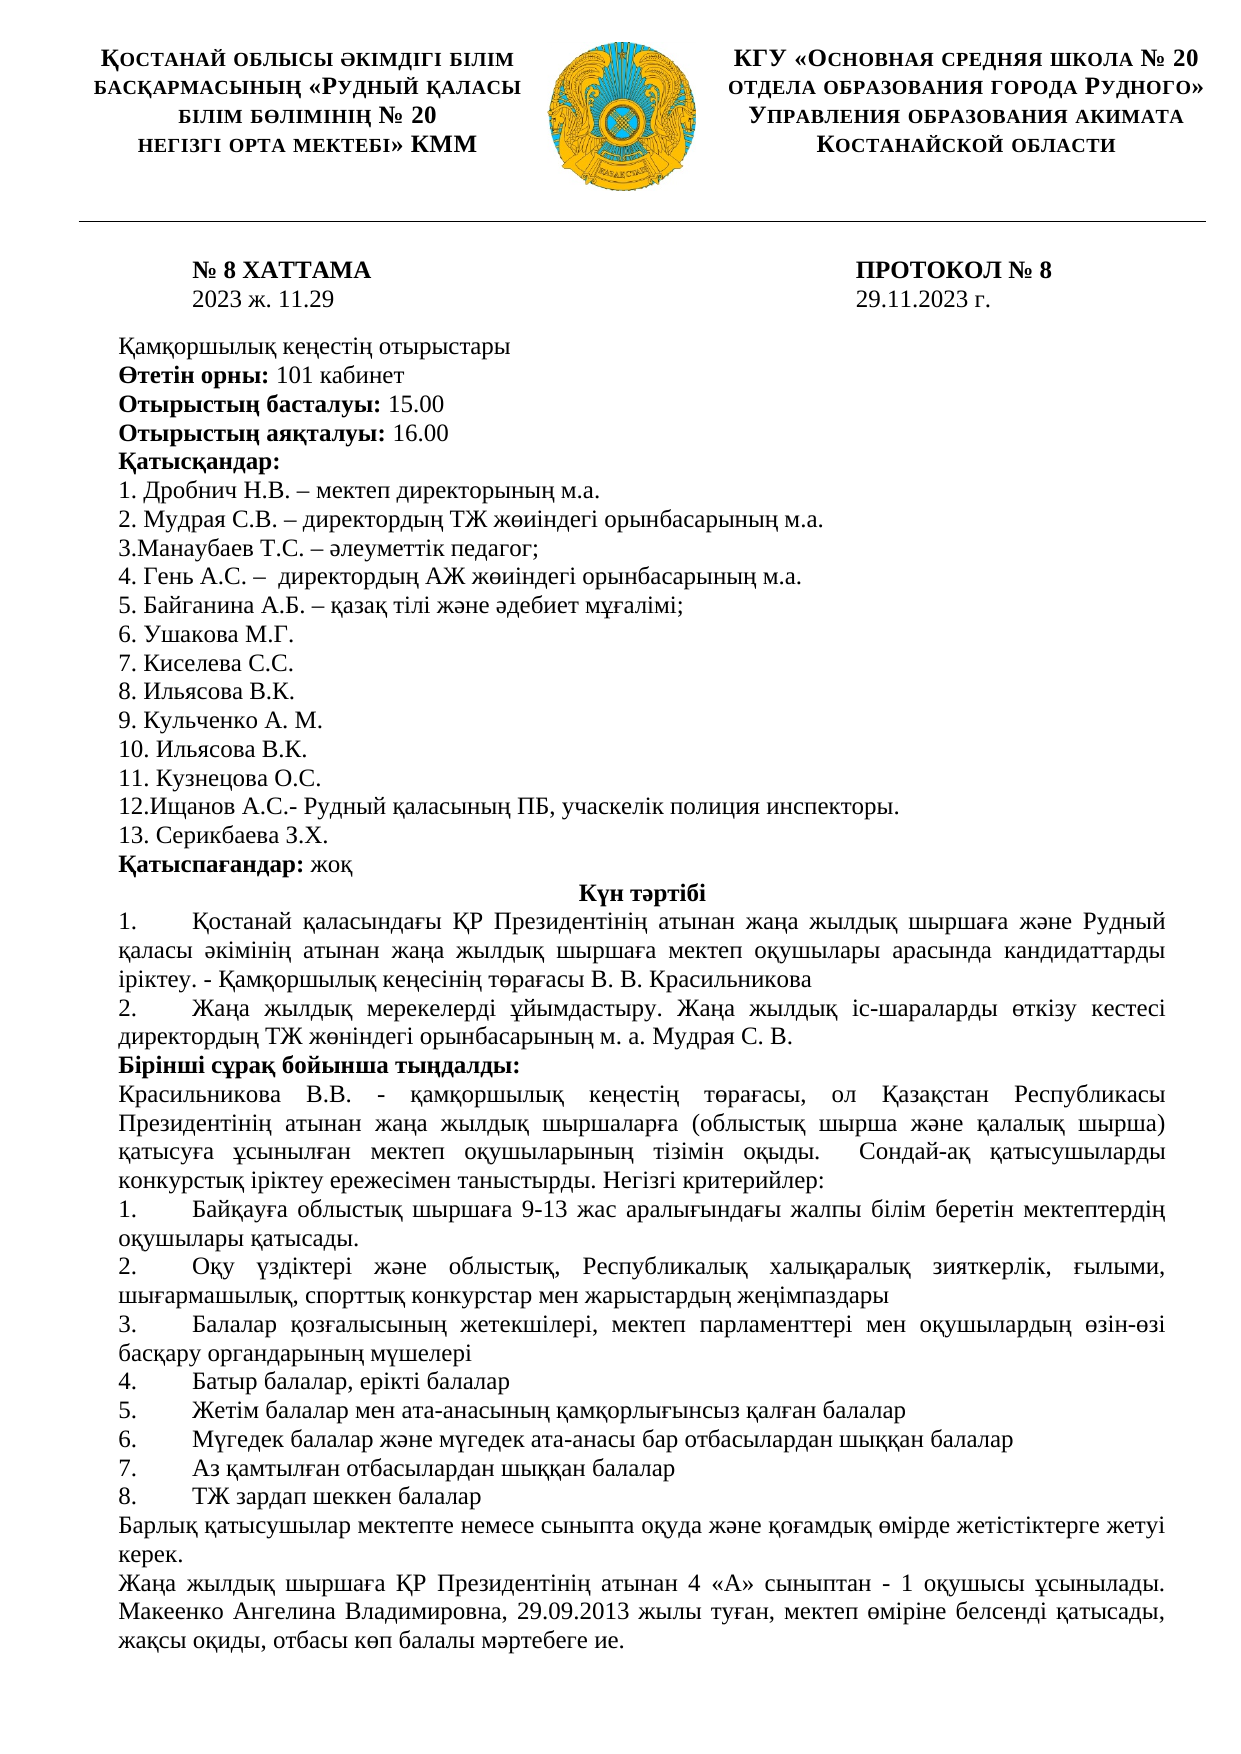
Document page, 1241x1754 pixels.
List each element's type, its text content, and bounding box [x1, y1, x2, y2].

text 12.Ищанов А.С.- Рудный қаласының ПБ, учаскелік полиция инспекторы. [118, 791, 1167, 820]
text 4. Батыр балалар, ерікті балалар [118, 1366, 1167, 1395]
text 6. Ушакова М.Г. [118, 619, 1167, 648]
text 1. Дробнич Н.В. – мектеп директорының м.а. [118, 475, 1167, 504]
text Күн тәртібі [118, 878, 1167, 906]
text Бірінші сұрақ бойынша тыңдалды: [118, 1050, 1167, 1079]
text Қатыспағандар: жоқ [118, 849, 1167, 878]
text 2023 ж. 11.29 29.11.2023 г. [118, 284, 1167, 313]
text Отырыстың басталуы: 15.00 [118, 389, 1167, 418]
text Өтетін орны: 101 кабинет [118, 360, 1167, 389]
text 2. Мудрая С.В. – директордың ТЖ жөиіндегі орынбасарының м.а. [118, 504, 1167, 533]
text 5. Жетім балалар мен ата-анасының қамқорлығынсыз қалған балалар [118, 1395, 1167, 1424]
text Жаңа жылдық шыршаға ҚР Президентінің атынан 4 «А» сыныптан - 1 оқушысы ұсынылады. Макеенко Ангелина Владимировна, 29.09.2013 жылы туған, мектеп өміріне белсенді қатысады, жақсы оқиды, отбасы көп балалы мәртебеге ие. [118, 1568, 1167, 1654]
text Барлық қатысушылар мектепте немесе сыныпта оқуда және қоғамдық өмірде жетістіктерге жетуі керек. [118, 1510, 1167, 1568]
table_header [536, 43, 698, 221]
text 9. Кульченко А. М. [118, 705, 1167, 734]
text 10. Ильясова В.К. [118, 734, 1167, 763]
text 4. Гень А.С. – директордың АЖ жөиіндегі орынбасарының м.а. [118, 561, 1167, 590]
text 7. Киселева С.С. [118, 648, 1167, 676]
text 13. Серикбаева З.Х. [118, 820, 1167, 849]
text 3.Манаубаев Т.С. – әлеуметтік педагог; [118, 533, 1167, 561]
text 1. Байқауға облыстық шыршаға 9-13 жас аралығындағы жалпы білім беретін мектептердің оқушылары қатысады. [118, 1194, 1167, 1251]
text Қатысқандар: [118, 446, 1167, 475]
table_header КГУ «Основная средняя школа № 20 отдела образования города Рудного» Управления образования акимата Костанайской области [699, 43, 1206, 221]
text Отырыстың аяқталуы: 16.00 [118, 418, 1167, 446]
text 2. Жаңа жылдық мерекелерді ұйымдастыру. Жаңа жылдық іс-шараларды өткізу кестесі директордың ТЖ жөніндегі орынбасарының м. а. Мудрая С. В. [118, 993, 1167, 1050]
text 2. Оқу үздіктері және облыстық, Республикалық халықаралық зияткерлік, ғылыми, шығармашылық, спорттық конкурстар мен жарыстардың жеңімпаздары [118, 1251, 1167, 1309]
picture [547, 42, 696, 191]
text № 8 ХАТТАМА ПРОТОКОЛ № 8 [118, 256, 1167, 284]
text 1. Қостанай қаласындағы ҚР Президентінің атынан жаңа жылдық шыршаға және Рудный қаласы әкімінің атынан жаңа жылдық шыршаға мектеп оқушылары арасында кандидаттарды іріктеу. - Қамқоршылық кеңесінің төрағасы В. В. Красильникова [118, 906, 1167, 993]
text 11. Кузнецова О.С. [118, 763, 1167, 791]
text 3. Балалар қозғалысының жетекшілері, мектеп парламенттері мен оқушылардың өзін-өзі басқару органдарының мүшелері [118, 1309, 1167, 1366]
text 5. Байганина А.Б. – қазақ тілі және әдебиет мұғалімі; [118, 590, 1167, 619]
text Қамқоршылық кеңестің отырыстары [118, 331, 1167, 360]
text 7. Аз қамтылған отбасылардан шыққан балалар [118, 1453, 1167, 1481]
table_header Қостанай облысы әкімдігі білім басқармасының «Рудный қаласы білім бөлімінің № 20 негізгі орта мектебі» КММ [79, 43, 536, 221]
text 8. ТЖ зардап шеккен балалар [118, 1481, 1167, 1510]
text 6. Мүгедек балалар және мүгедек ата-анасы бар отбасылардан шыққан балалар [118, 1424, 1167, 1453]
text 8. Ильясова В.К. [118, 676, 1167, 705]
text Красильникова В.В. - қамқоршылық кеңестің төрағасы, ол Қазақстан Республикасы Президентінің атынан жаңа жылдық шыршаларға (облыстық шырша және қалалық шырша) қатысуға ұсынылған мектеп оқушыларының тізімін оқыды. Сондай-ақ қатысушыларды конкурстық іріктеу ережесімен таныстырды. Негізгі критерийлер: [118, 1079, 1167, 1194]
